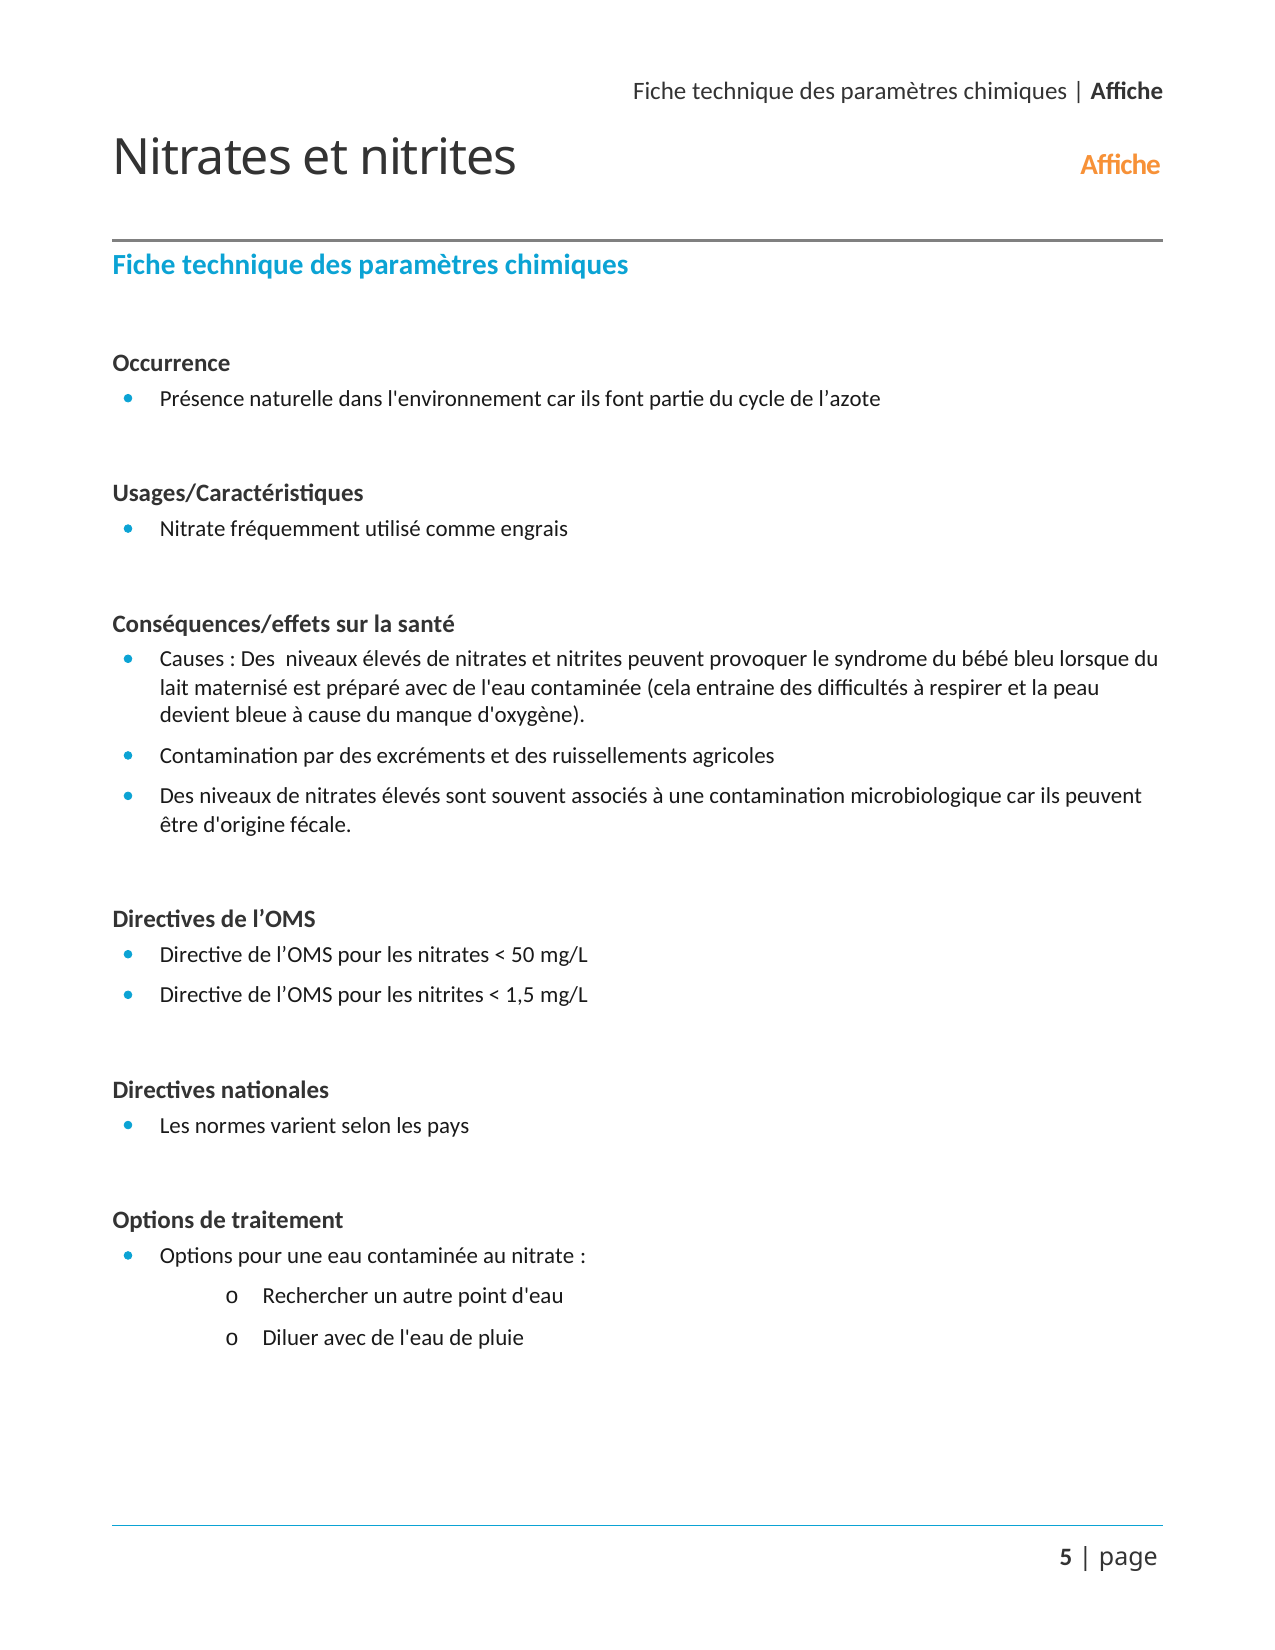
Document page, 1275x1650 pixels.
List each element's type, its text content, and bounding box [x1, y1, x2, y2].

list Rechercher un autre point d'eau [225, 1282, 1163, 1311]
list Contamination par des excréments et des ruissellements agricoles [124, 741, 1163, 769]
subtitle Fiche technique des paramètres chimiques [112, 242, 1163, 282]
subtitle Usages/Caractéristiques [112, 477, 1157, 508]
list Les normes varient selon les pays [124, 1111, 1163, 1139]
list Directive de l’OMS pour les nitrites < 1,5 mg/L [124, 981, 1163, 1008]
list Diluer avec de l'eau de pluie [225, 1323, 1163, 1352]
list Causes : Des niveaux élevés de nitrates et nitrites peuvent provoquer le syndrome du bébé bleu lorsque du lait maternisé est préparé avec de l'eau contaminée (cela entraine des difficultés à respirer et la peau devient bleue à cause du manque d'oxygène). [124, 644, 1163, 729]
title Nitrates et nitrites Affiche [112, 121, 1163, 189]
subtitle Conséquences/effets sur la santé [112, 608, 1157, 638]
subtitle Directives nationales [112, 1074, 1157, 1104]
list Nitrate fréquemment utilisé comme engrais [124, 514, 1163, 542]
list Présence naturelle dans l'environnement car ils font partie du cycle de l’azote [124, 384, 1163, 412]
subtitle Directives de l’OMS [112, 903, 1157, 934]
list Directive de l’OMS pour les nitrates < 50 mg/L [124, 940, 1163, 968]
list Options pour une eau contaminée au nitrate : [124, 1241, 1163, 1269]
list Des niveaux de nitrates élevés sont souvent associés à une contamination microbiologique car ils peuvent être d'origine fécale. [124, 782, 1163, 838]
subtitle Options de traitement [112, 1204, 1157, 1235]
subtitle Occurrence [112, 347, 1157, 378]
